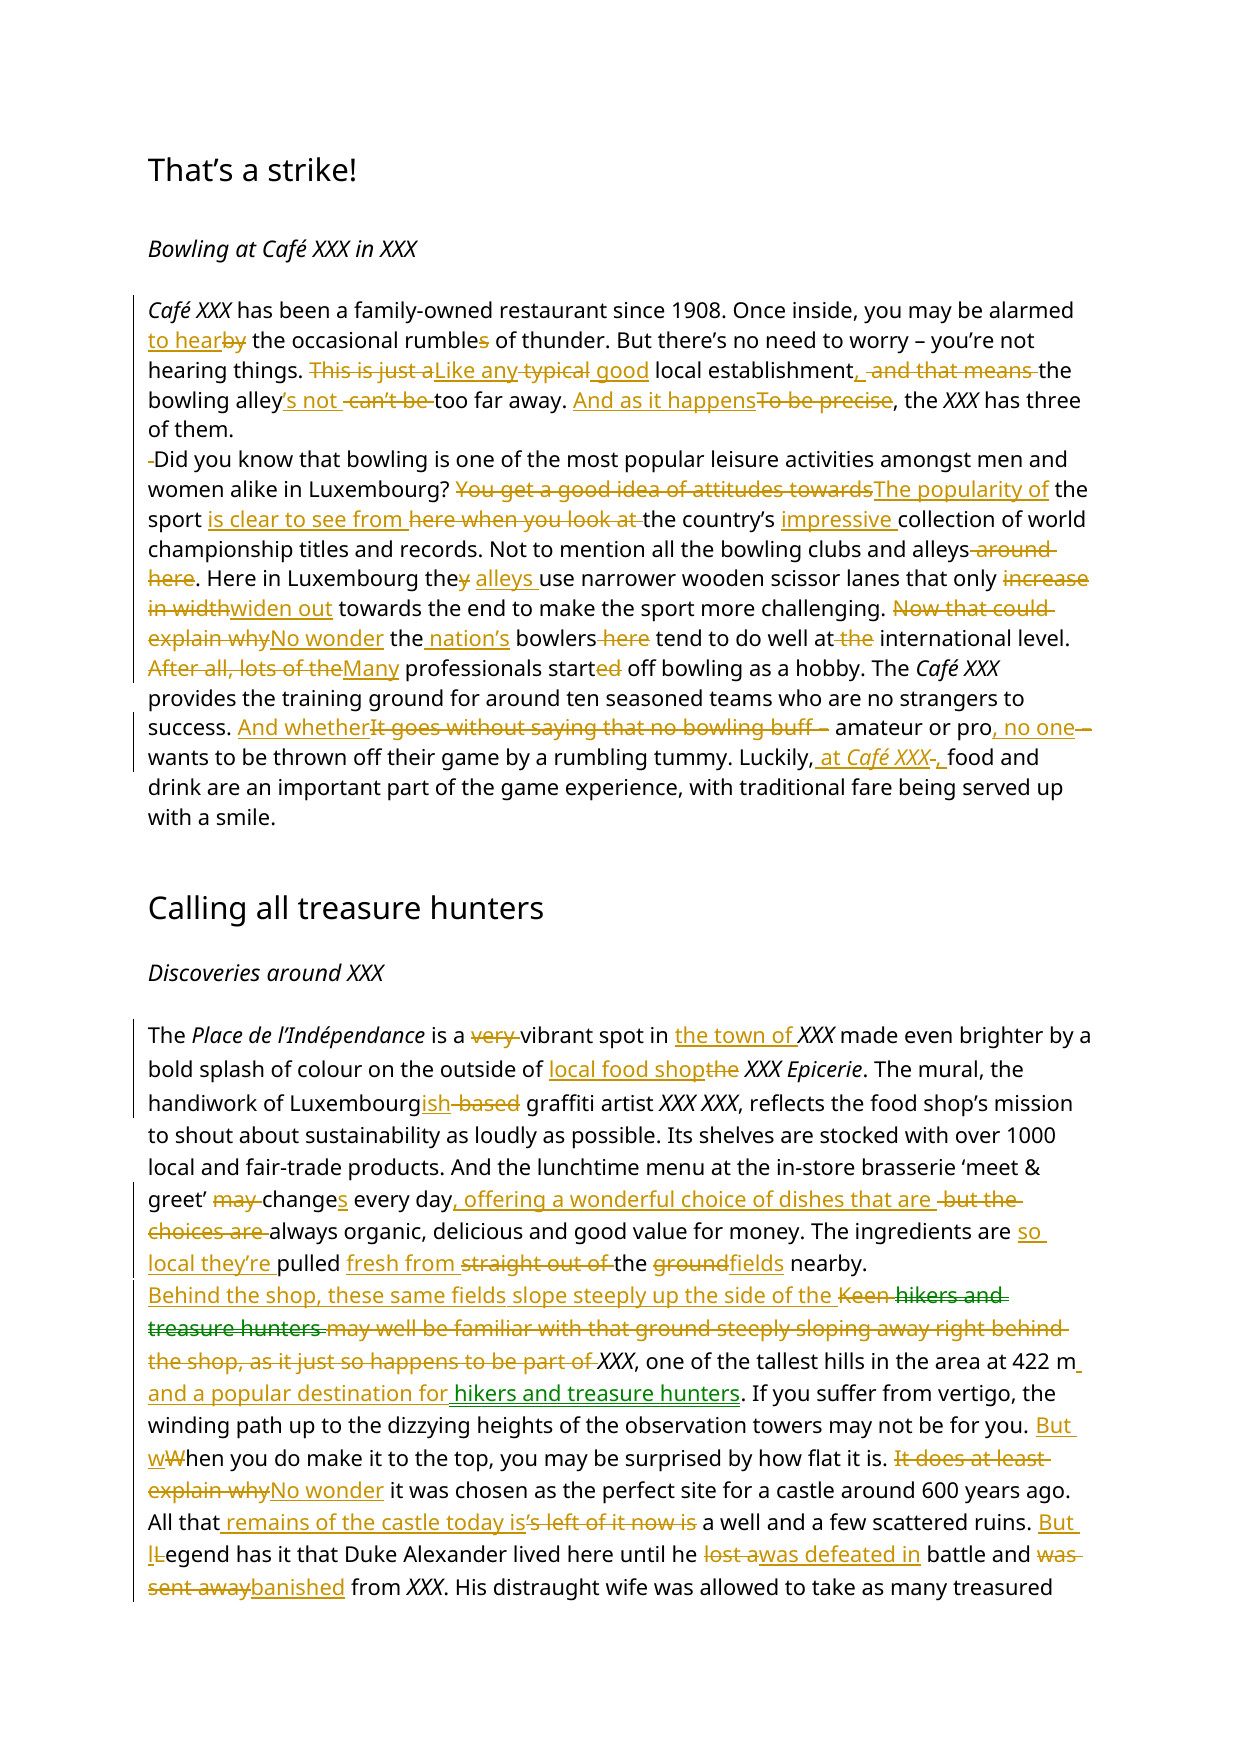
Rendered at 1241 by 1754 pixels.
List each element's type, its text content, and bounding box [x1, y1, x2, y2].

text The Place de l’Indépendance is a vibrant spot in XXX made even brighter by a bold splash of colour on the outside of XXX Epicerie. The mural, the handiwork of Luxembourg graffiti artist XXX XXX, reflects the food shop’s mission to shout about sustainability as loudly as possible. Its shelves are stocked with over 1000 local and fair-trade products. And the lunchtime menu at the in-store brasserie ‘meet & greet’ change every dayalways organic, delicious and good value for money. The ingredients are pulled the nearby. [148, 1019, 1093, 1278]
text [148, 1280, 1093, 1602]
text Did you know that bowling is one of the most popular leisure activities amongst men and women alike in Luxembourg? the sport the country’s collection of world championship titles and records. Not to mention all the bowling clubs and alleys. Here in Luxembourg the use narrower wooden scissor lanes that only towards the end to make the sport more challenging. the bowlers tend to do well at international level. professionals start off bowling as a hobby. The Café XXX provides the training ground for around ten seasoned teams who are no strangers to success. amateur or pro wants to be thrown off their game by a rumbling tummy. Luckily,food and drink are an important part of the game experience, with traditional fare being served up with a smile. [148, 444, 1093, 832]
text Discoveries around XXX [148, 956, 1093, 988]
text Calling all treasure hunters [148, 886, 1093, 956]
text Bowling at Café XXX in XXX [148, 233, 1093, 264]
text Café XXX has been a family-owned restaurant since 1908. Once inside, you may be alarmed the occasional rumble of thunder. But there’s no need to worry – you’re not hearing things. local establishmentthe bowling alleytoo far away. , the XXX has three of them. [148, 295, 1093, 444]
text That’s a strike! [148, 148, 1093, 190]
